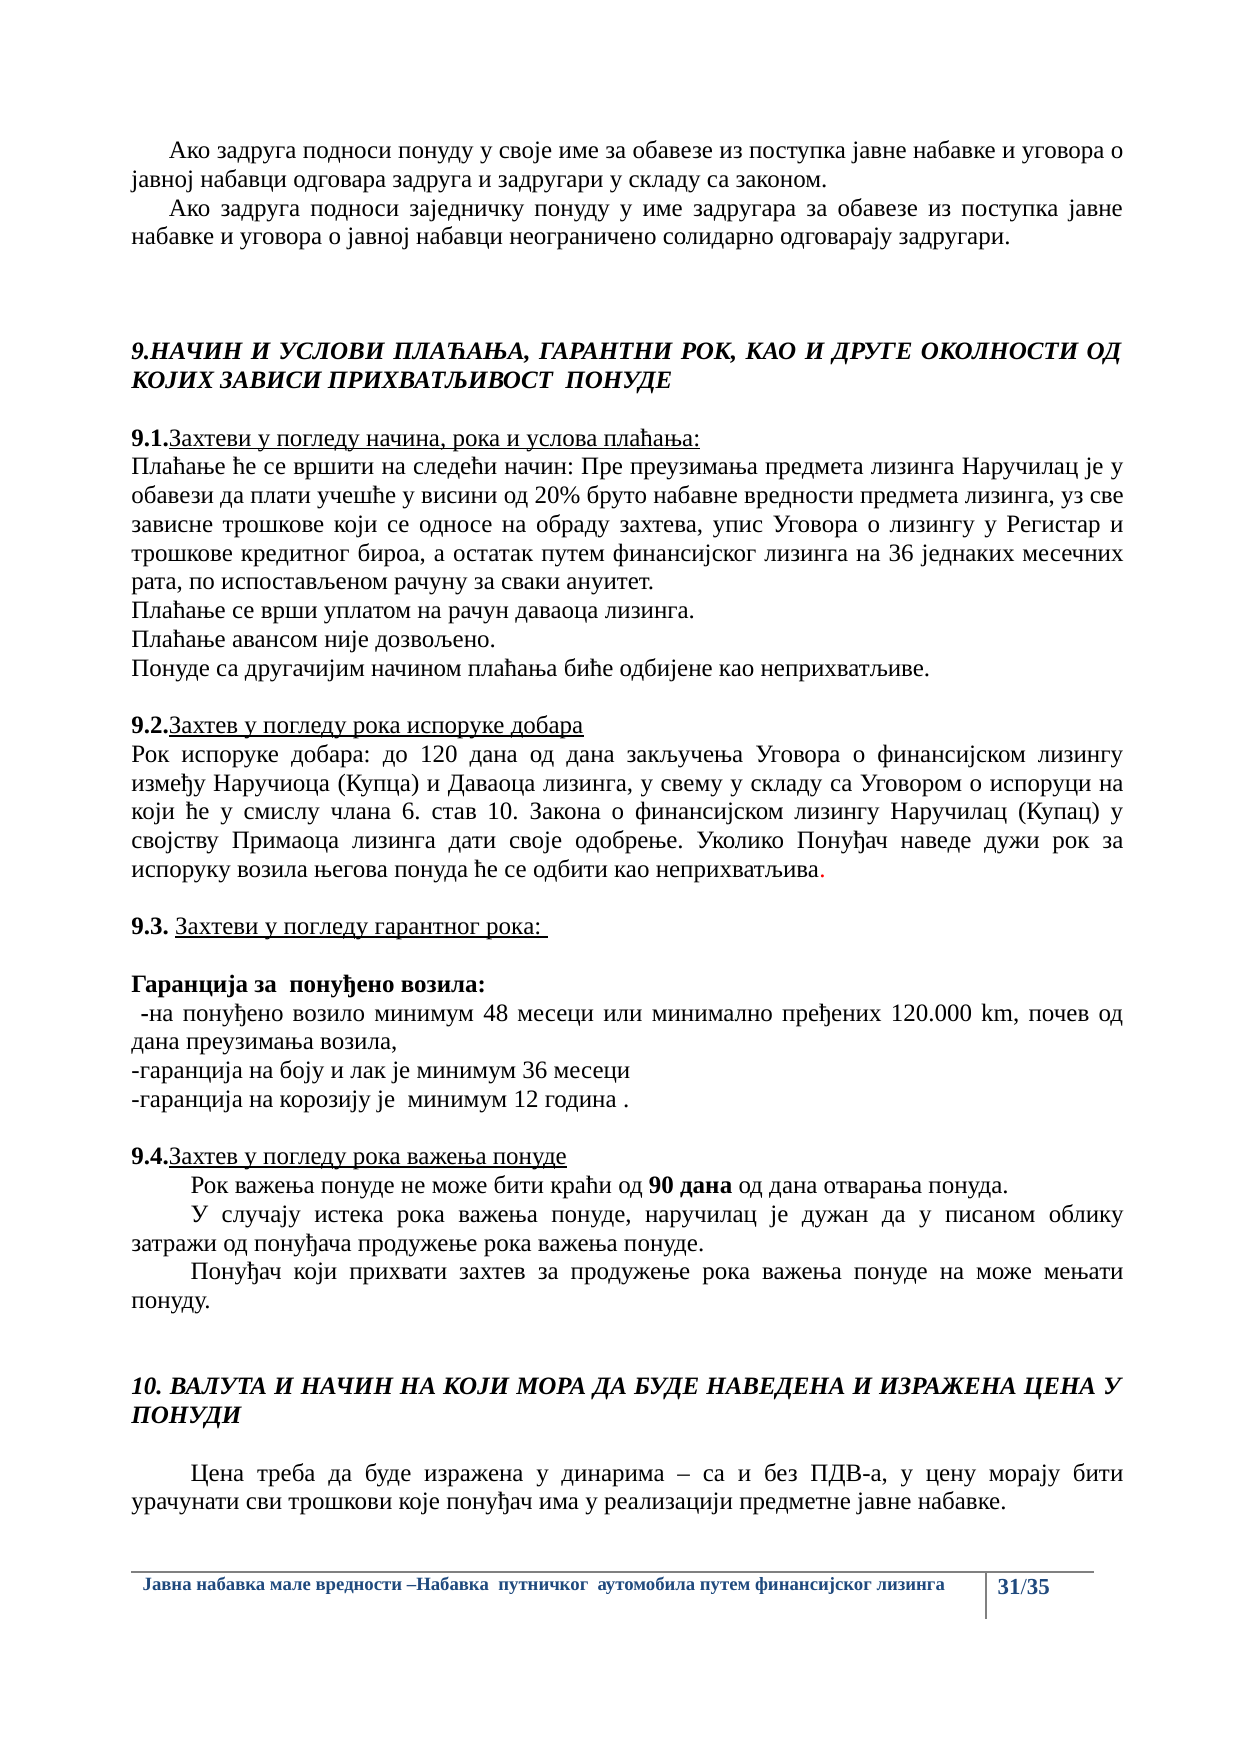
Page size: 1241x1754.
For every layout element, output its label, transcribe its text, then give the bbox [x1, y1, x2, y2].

text 9.3. Захтеви у погледу гарантног рока: [131, 911, 1125, 940]
text Рок важења понуде не може бити краћи од 90 дана од дана отварања понуда. [131, 1170, 1125, 1199]
text 9.НАЧИН И УСЛОВИ ПЛАЋАЊА, ГАРАНТНИ РОК, КАО И ДРУГЕ ОКОЛНОСТИ ОД КОЈИХ ЗАВИСИ ПРИХВАТЉИВОСТ ПОНУДЕ [131, 336, 1125, 394]
text Ако задруга подноси заједничку понуду у име задругара за обавезе из поступка јавне набавке и уговора о јавној набавци неограничено солидарно одговарају задругари. [131, 193, 1125, 250]
text 9.2.Захтев у погледу рока испоруке добара [131, 710, 1125, 739]
text Плаћање авансом није дозвољено. [131, 624, 1125, 653]
text -гаранција на корозију је минимум 12 година . [131, 1084, 1125, 1113]
text Цена треба да буде изражена у динарима – са и без ПДВ-а, у цену морају бити урачунати сви трошкови које понуђач има у реализацији предметне јавне набавке. [131, 1458, 1125, 1515]
text Плаћање ће се вршити на следећи начин: Пре преузимања предмета лизинга Наручилац је у обавези да плати учешће у висини од 20% бруто набавне вредности предмета лизинга, уз све зависне трошкове који се односе на обраду захтева, упис Уговора о лизингу у Регистар и трошкове кредитног бироа, а остатак путем финансијског лизинга на 36 једнаких месечних рата, по испостављеном рачуну за сваки ануитет. [131, 451, 1125, 595]
text Рок испоруке добара: до 120 дана од дана закључења Уговора о финансијском лизингу између Наручиоца (Купца) и Даваоца лизинга, у свему у складу са Уговором о испоруци на који ће у смислу члана 6. став 10. Закона о финансијском лизингу Наручилац (Купац) у својству Примаоца лизинга дати своје одобрење. Уколико Понуђач наведе дужи рок за испоруку возила његова понуда ће се одбити као неприхватљива. [131, 739, 1125, 883]
text Понуде са другачијим начином плаћања биће одбијене као неприхватљиве. [131, 653, 1125, 681]
text 10. ВАЛУТА И НАЧИН НА КОЈИ МОРА ДА БУДЕ НАВЕДЕНА И ИЗРАЖЕНА ЦЕНА У ПОНУДИ [131, 1371, 1125, 1429]
text -на понуђено возило минимум 48 месеци или минимално пређених 120.000 km, почев од дана преузимања возила, [131, 998, 1125, 1055]
text -гаранција на боју и лак је минимум 36 месеци [131, 1055, 1125, 1084]
text Плаћање се врши уплатом на рачун даваоца лизинга. [131, 595, 1125, 624]
text Понуђач који прихвати захтев за продужење рока важења понуде на може мењати понуду. [131, 1256, 1125, 1314]
text Ако задруга подноси понуду у своје име за обавезе из поступка јавне набавке и уговора о јавној набавци одговара задруга и задругари у складу са законом. [131, 135, 1125, 193]
text 9.1.Захтеви у погледу начина, рока и услова плаћања: [131, 423, 1125, 451]
text 9.4.Захтев у погледу рока важења понуде [131, 1141, 1125, 1170]
text Гаранција за понуђено возила: [131, 969, 1125, 998]
text У случају истека рока важења понуде, наручилац је дужан да у писаном облику затражи од понуђача продужење рока важења понуде. [131, 1199, 1125, 1256]
